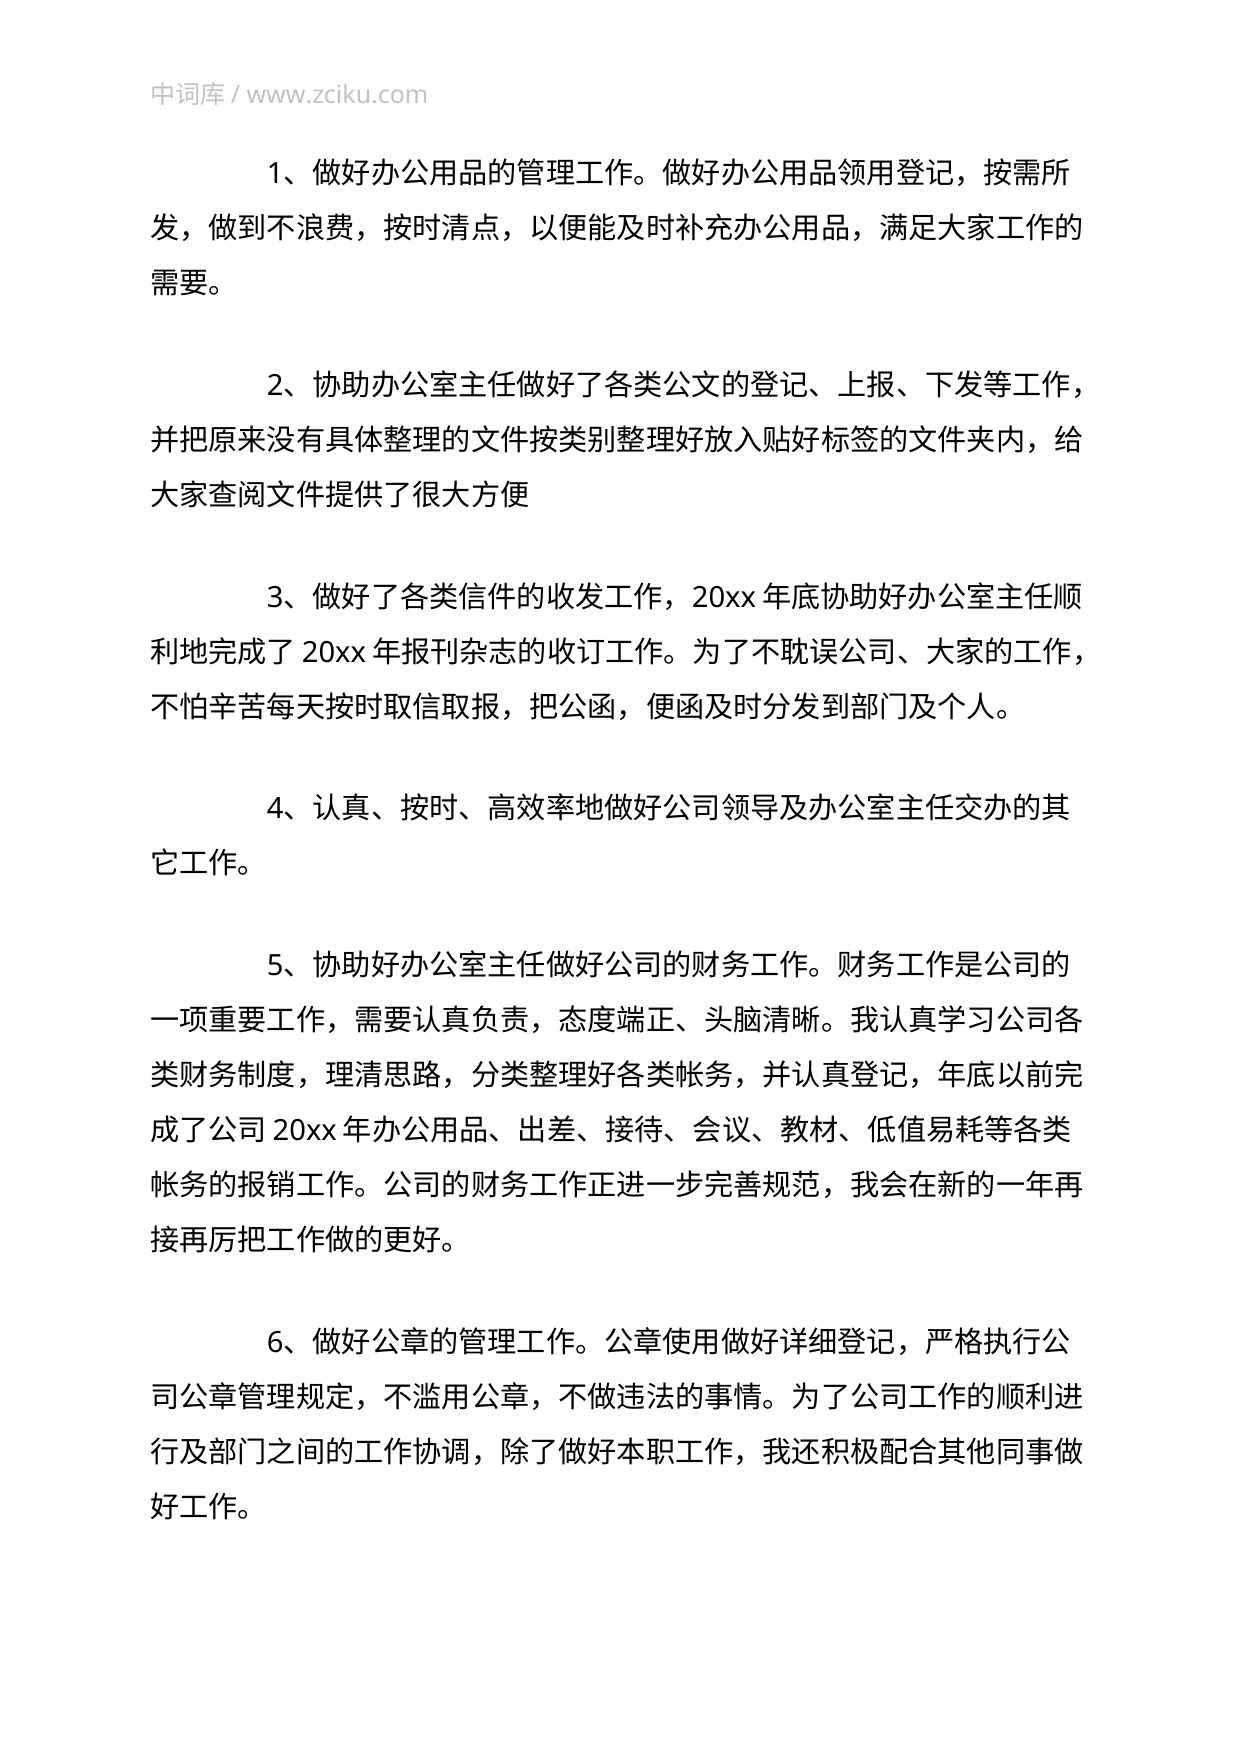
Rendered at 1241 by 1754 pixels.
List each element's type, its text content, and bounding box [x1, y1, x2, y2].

text 1、做好办公用品的管理工作。做好办公用品领用登记，按需所发，做到不浪费，按时清点，以便能及时补充办公用品，满足大家工作的需要。 [150, 150, 1090, 302]
text 6、做好公章的管理工作。公章使用做好详细登记，严格执行公司公章管理规定，不滥用公章，不做违法的事情。为了公司工作的顺利进行及部门之间的工作协调，除了做好本职工作，我还积极配合其他同事做好工作。 [150, 1318, 1090, 1525]
text 4、认真、按时、高效率地做好公司领导及办公室主任交办的其它工作。 [150, 785, 1090, 882]
text 5、协助好办公室主任做好公司的财务工作。财务工作是公司的一项重要工作，需要认真负责，态度端正、头脑清晰。我认真学习公司各类财务制度，理清思路，分类整理好各类帐务，并认真登记，年底以前完成了公司20xx年办公用品、出差、接待、会议、教材、低值易耗等各类帐务的报销工作。公司的财务工作正进一步完善规范，我会在新的一年再接再厉把工作做的更好。 [150, 942, 1090, 1259]
text 2、协助办公室主任做好了各类公文的登记、上报、下发等工作，并把原来没有具体整理的文件按类别整理好放入贴好标签的文件夹内，给大家查阅文件提供了很大方便 [150, 362, 1090, 514]
text 3、做好了各类信件的收发工作，20xx年底协助好办公室主任顺利地完成了20xx年报刊杂志的收订工作。为了不耽误公司、大家的工作，不怕辛苦每天按时取信取报，把公函，便函及时分发到部门及个人。 [150, 573, 1090, 726]
